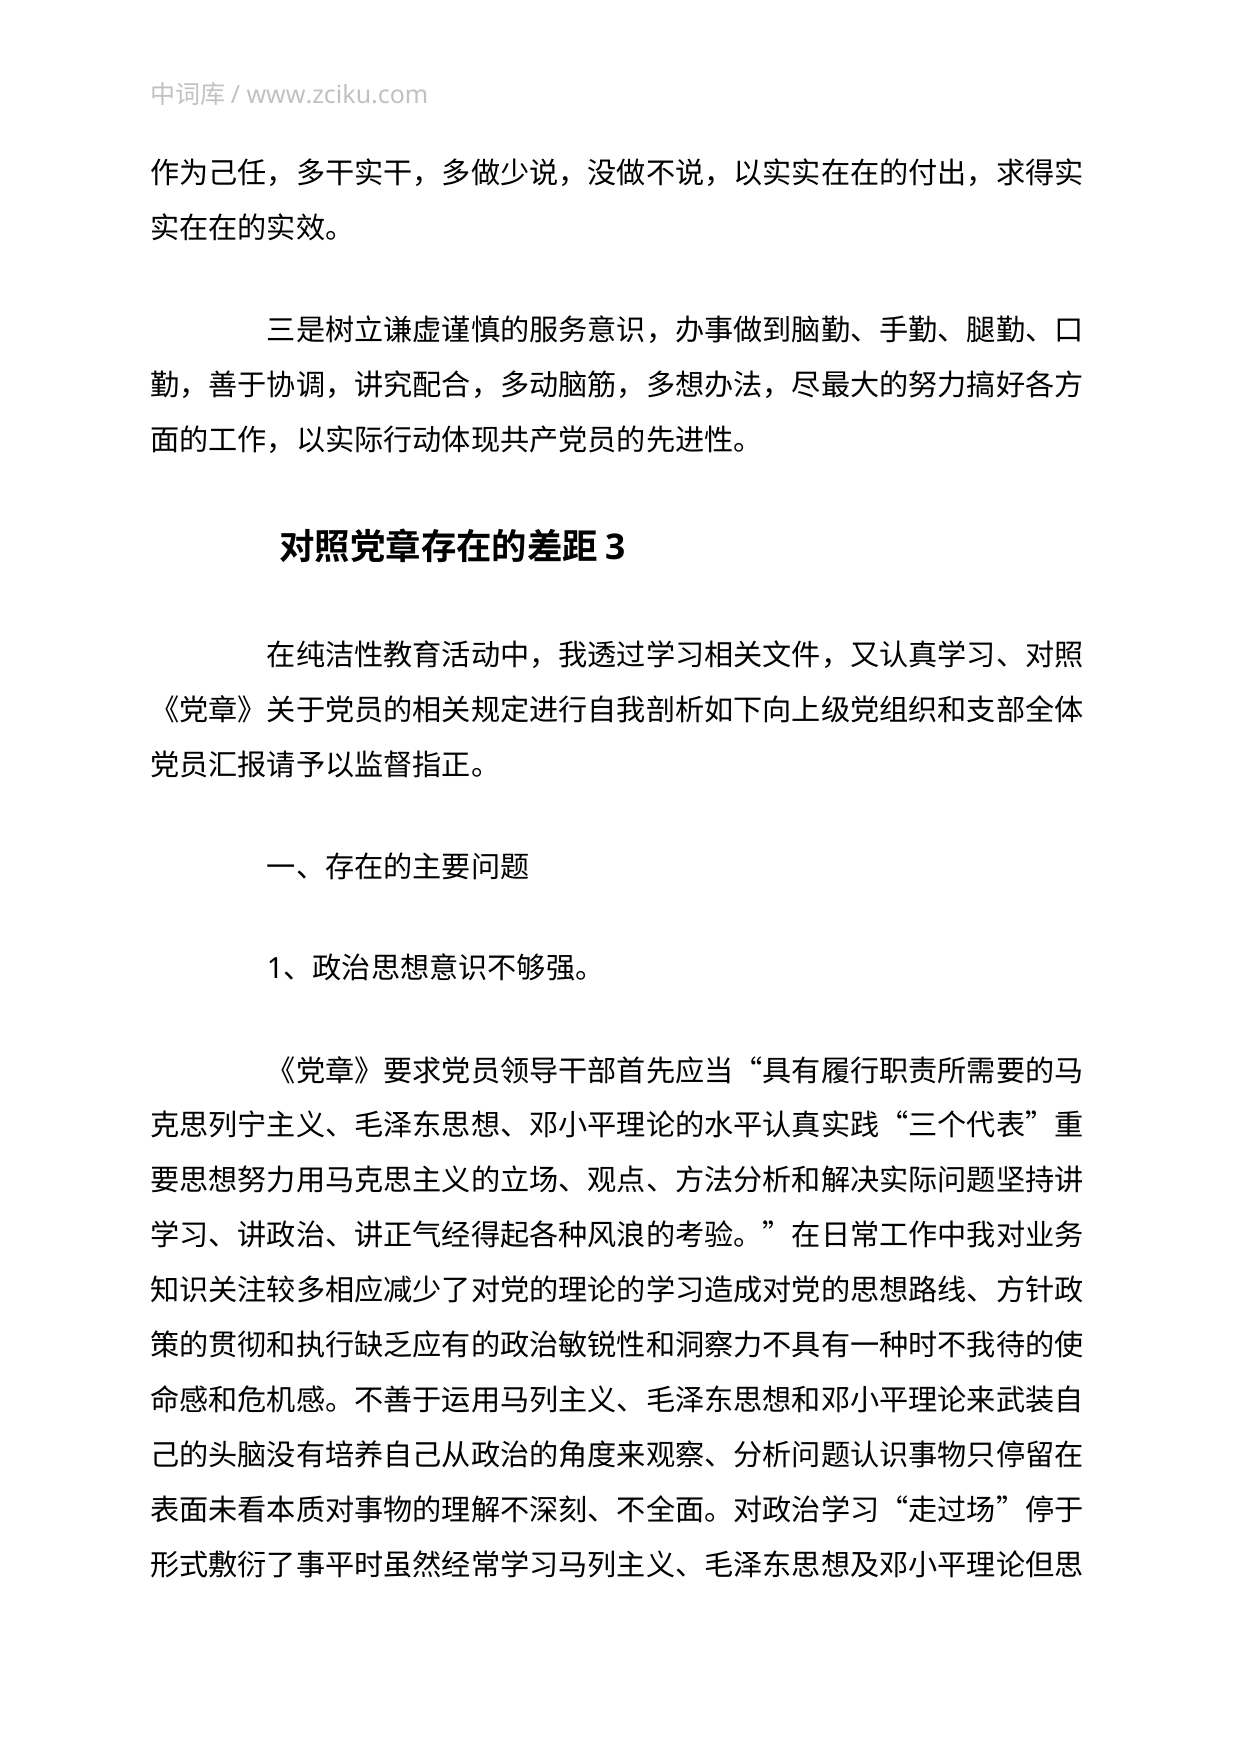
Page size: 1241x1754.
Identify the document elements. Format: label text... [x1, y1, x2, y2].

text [150, 150, 1090, 247]
text 三是树立谦虚谨慎的服务意识，办事做到脑勤、手勤、腿勤、口勤，善于协调，讲究配合，多动脑筋，多想办法，尽最大的努力搞好各方面的工作，以实际行动体现共产党员的先进性。 [150, 307, 1090, 459]
text 一、存在的主要问题 [150, 843, 1090, 886]
text 1、政治思想意识不够强。 [150, 945, 1090, 987]
text 对照党章存在的差距3 [150, 518, 1090, 569]
text 在纯洁性教育活动中，我透过学习相关文件，又认真学习、对照《党章》关于党员的相关规定进行自我剖析如下向上级党组织和支部全体党员汇报请予以监督指正。 [150, 632, 1090, 784]
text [150, 1047, 1090, 1583]
